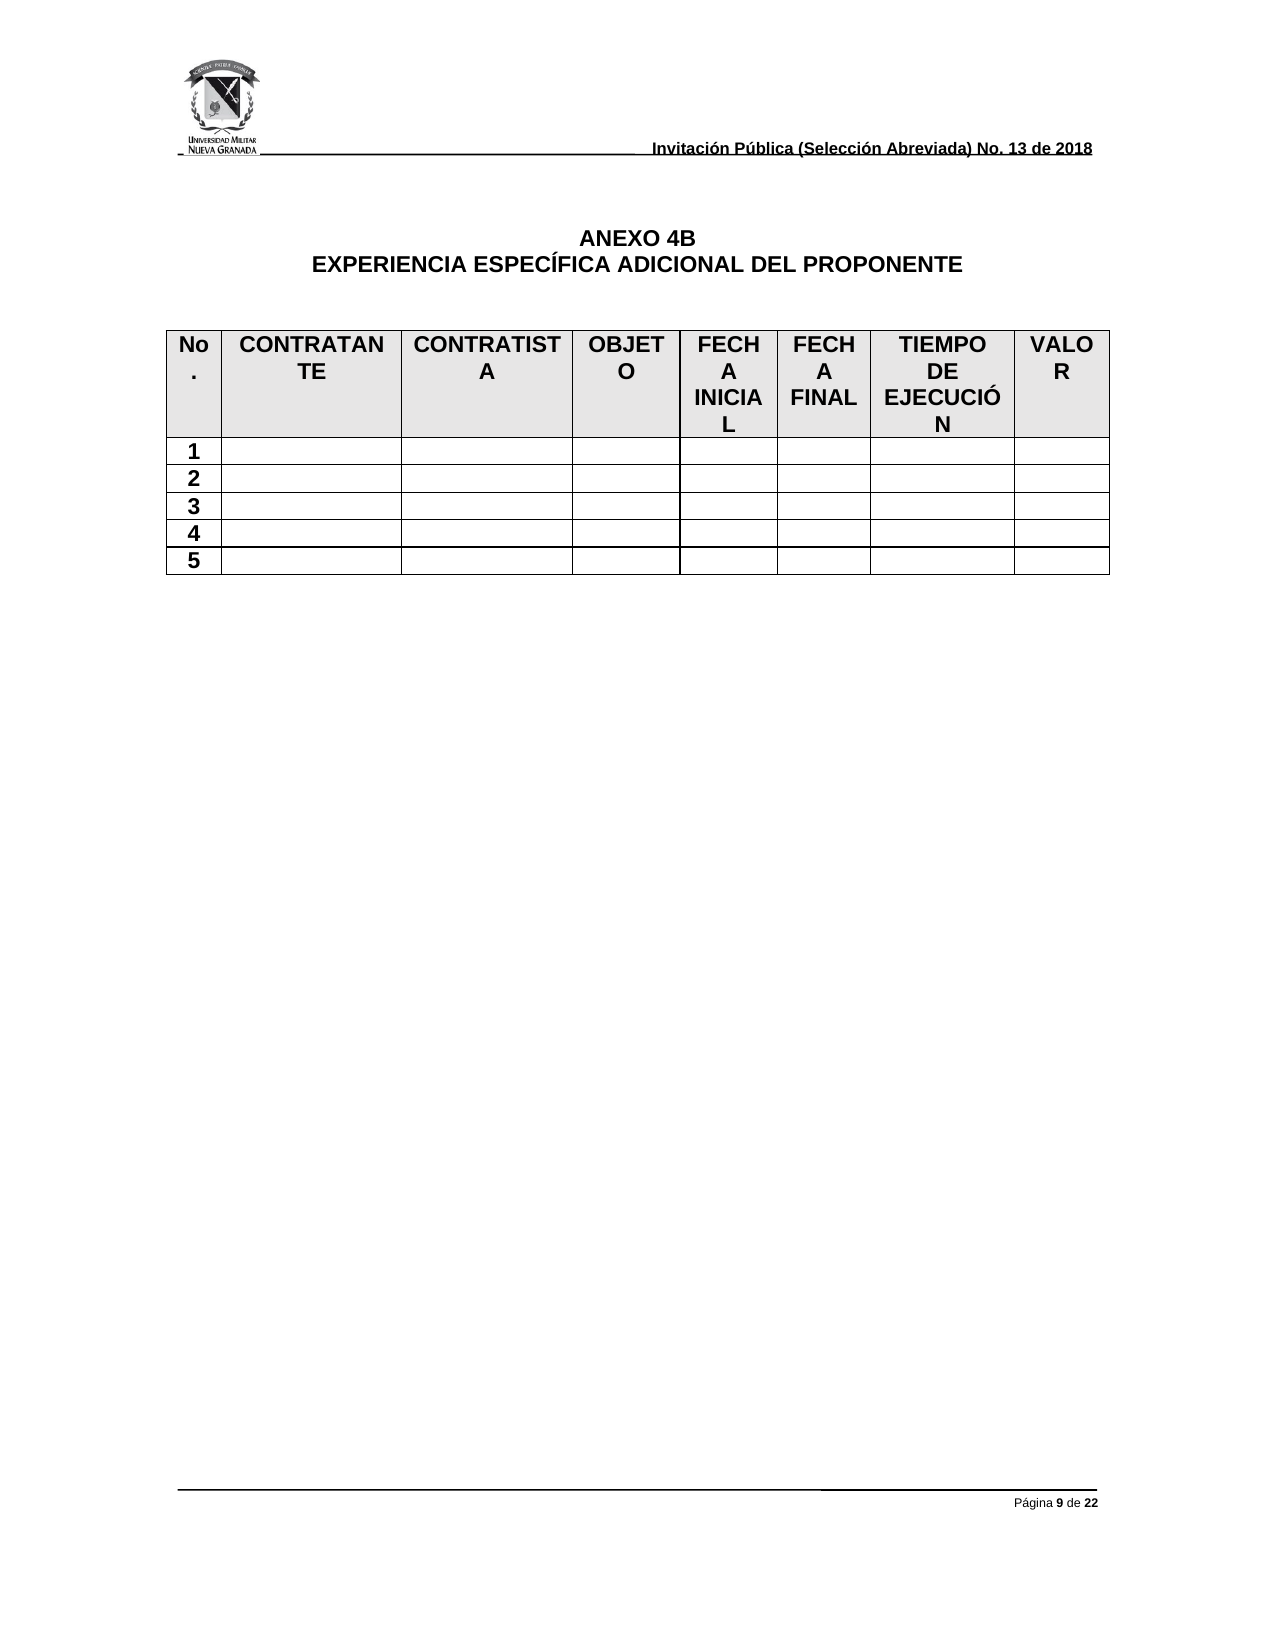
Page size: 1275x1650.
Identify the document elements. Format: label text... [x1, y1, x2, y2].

table_cell [681, 465, 777, 492]
table_cell [402, 548, 572, 574]
table_cell [871, 465, 1014, 492]
table_cell [222, 520, 401, 546]
table_cell [1015, 548, 1109, 574]
table_cell [871, 520, 1014, 546]
table_cell [573, 465, 679, 492]
table_cell [1015, 520, 1109, 546]
table_cell [871, 493, 1014, 519]
table_header TIEMPO DE EJECUCIÓN [871, 331, 1014, 437]
table_cell [871, 548, 1014, 574]
table_cell [402, 465, 572, 492]
table_header FECHA FINAL [778, 331, 870, 437]
table_cell 2 [167, 465, 221, 492]
text ANEXO 4B [177, 225, 1098, 251]
table_header CONTRATISTA [402, 331, 572, 437]
text EXPERIENCIA ESPECÍFICA ADICIONAL DEL PROPONENTE [177, 251, 1098, 278]
table_cell [222, 465, 401, 492]
table_cell [222, 493, 401, 519]
table_cell [1015, 438, 1109, 464]
table_cell [778, 438, 870, 464]
table_header CONTRATANTE [222, 331, 401, 437]
table_cell 1 [167, 438, 221, 464]
table_cell [573, 520, 679, 546]
table_cell [402, 438, 572, 464]
table_cell [681, 438, 777, 464]
table_cell [778, 465, 870, 492]
table_cell [402, 493, 572, 519]
table_header VALOR [1015, 331, 1109, 437]
table_cell [402, 520, 572, 546]
table_cell [573, 493, 679, 519]
table_cell [681, 493, 777, 519]
table_cell [222, 438, 401, 464]
table_header No. [167, 331, 221, 437]
table_cell [681, 548, 777, 574]
table_cell [573, 548, 679, 574]
table_cell 3 [167, 493, 221, 519]
table_header FECHA INICIAL [681, 331, 777, 437]
table_cell [1015, 465, 1109, 492]
table_cell [778, 520, 870, 546]
table_cell 5 [167, 548, 221, 574]
table_cell [778, 548, 870, 574]
table_cell [681, 520, 777, 546]
table_cell [871, 438, 1014, 464]
table_header OBJETO [573, 331, 679, 437]
table_cell [1015, 493, 1109, 519]
table_cell [573, 438, 679, 464]
table_cell [222, 548, 401, 574]
table_cell [778, 493, 870, 519]
table_cell 4 [167, 520, 221, 546]
